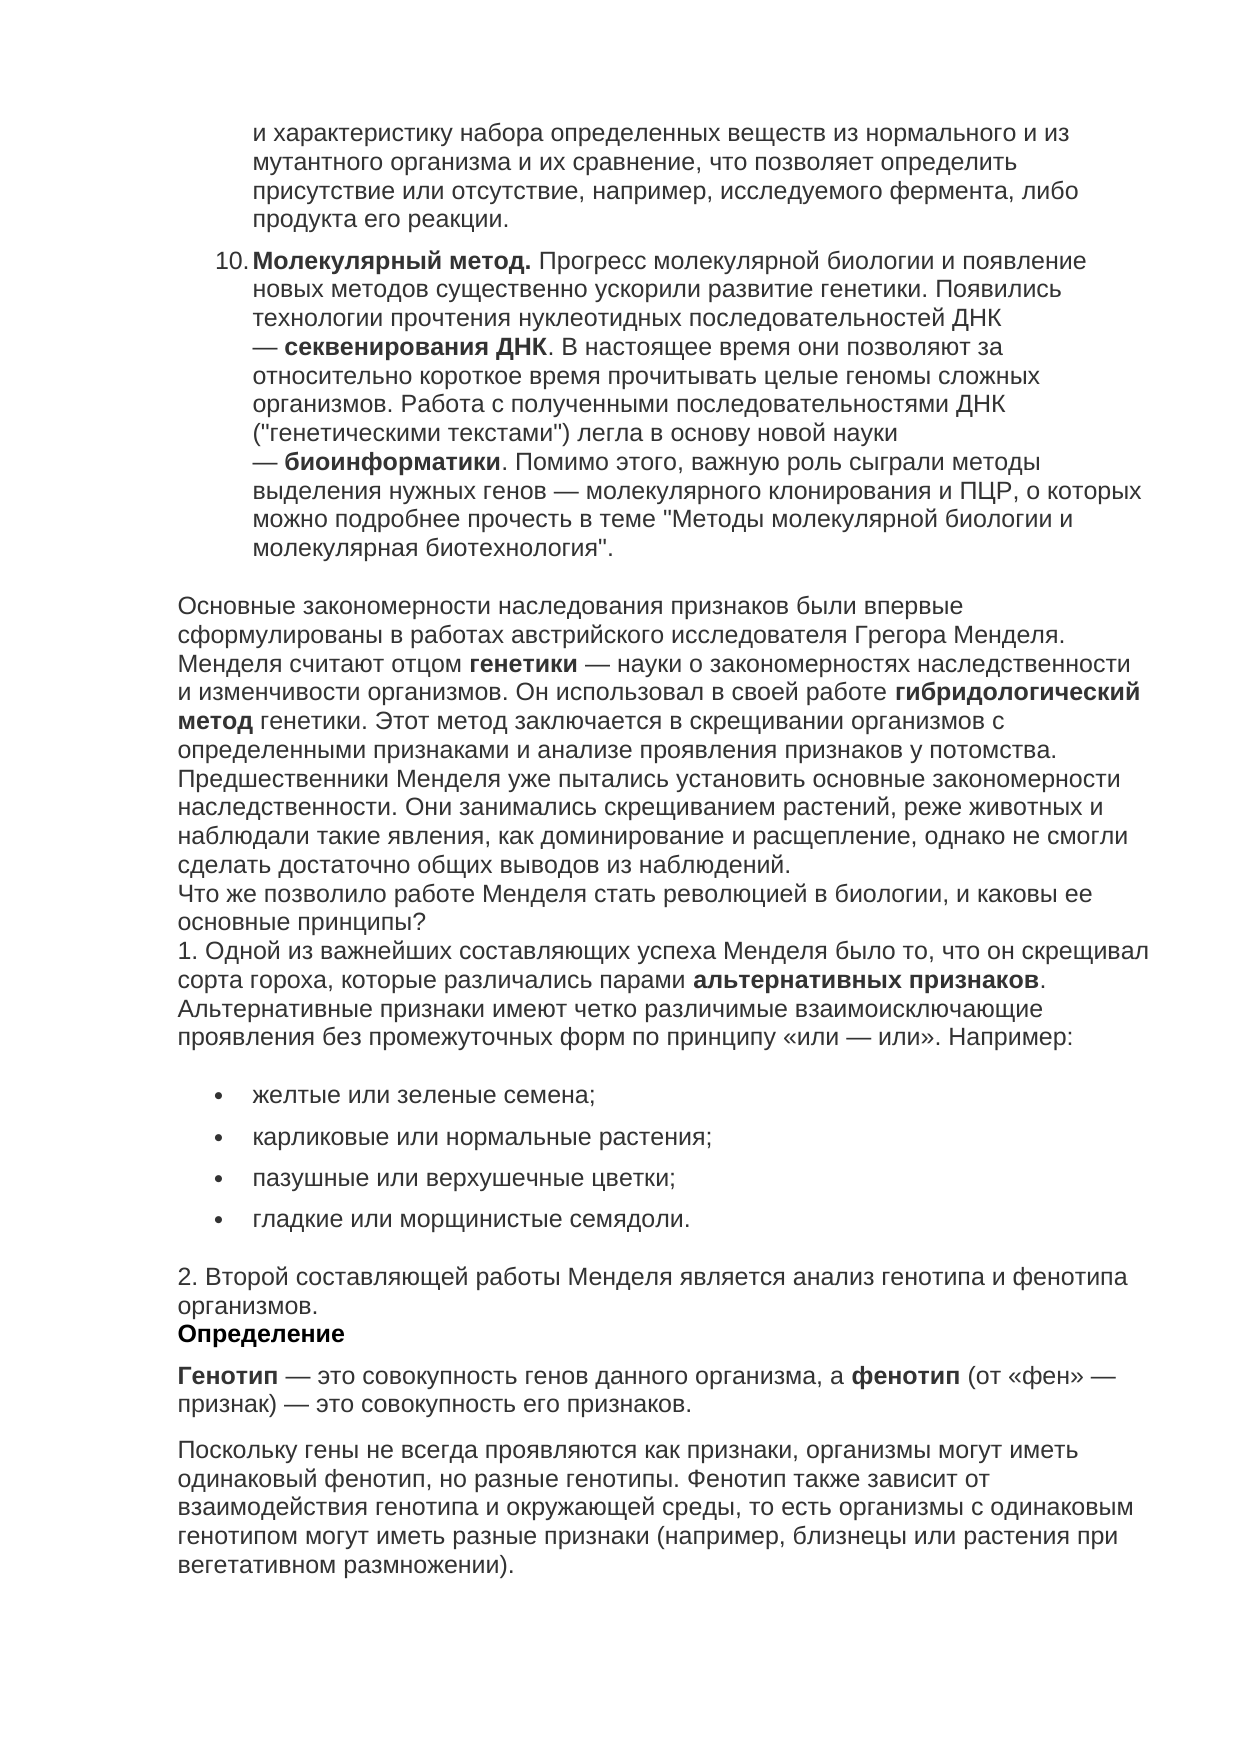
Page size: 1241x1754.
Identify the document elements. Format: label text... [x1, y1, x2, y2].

list желтые или зеленые семена; [215, 1080, 1152, 1109]
text Определение [177, 1319, 1152, 1348]
text Поскольку гены не всегда проявляются как признаки, организмы могут иметь одинаковый фенотип, но разные генотипы. Фенотип также зависит от взаимодействия генотипа и окружающей среды, то есть организмы с одинаковым генотипом могут иметь разные признаки (например, близнецы или растения при вегетативном размножении). [177, 1435, 1152, 1578]
list карликовые или нормальные растения; [215, 1121, 1152, 1150]
text Основные закономерности наследования признаков были впервые сформулированы в работах австрийского исследователя Грегора Менделя. Менделя считают отцом генетики — науки о закономерностях наследственности и изменчивости организмов. Он использовал в своей работе гибридологический метод генетики. Этот метод заключается в скрещивании организмов с определенными признаками и анализе проявления признаков у потомства. Предшественники Менделя уже пытались установить основные закономерности наследственности. Они занимались скрещиванием растений, реже животных и наблюдали такие явления, как доминирование и расщепление, однако не смогли сделать достаточно общих выводов из наблюдений. [177, 591, 1152, 878]
text 2. Второй составляющей работы Менделя является анализ генотипа и фенотипа организмов. [177, 1262, 1152, 1319]
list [215, 118, 1152, 233]
text Генотип — это совокупность генов данного организма, а фенотип (от «фен» — признак) — это совокупность его признаков. [177, 1361, 1152, 1418]
text 1. Одной из важнейших составляющих успеха Менделя было то, что он скрещивал сорта гороха, которые различались парами альтернативных признаков. Альтернативные признаки имеют четко различимые взаимоисключающие проявления без промежуточных форм по принципу «или — или». Например: [177, 936, 1152, 1051]
list гладкие или морщинистые семядоли. [215, 1204, 1152, 1233]
list пазушные или верхушечные цветки; [215, 1163, 1152, 1191]
list Молекулярный метод. Прогресс молекулярной биологии и появление новых методов существенно ускорили развитие генетики. Появились технологии прочтения нуклеотидных последовательностей ДНК — секвенирования ДНК. В настоящее время они позволяют за относительно короткое время прочитывать целые геномы сложных организмов. Работа с полученными последовательностями ДНК ("генетическими текстами") легла в основу новой науки — биоинформатики. Помимо этого, важную роль сыграли методы выделения нужных генов — молекулярного клонирования и ПЦР, о которых можно подробнее прочесть в теме "Методы молекулярной биологии и молекулярная биотехнология". [215, 246, 1152, 562]
text Что же позволило работе Менделя стать революцией в биологии, и каковы ее основные принципы? [177, 878, 1152, 936]
